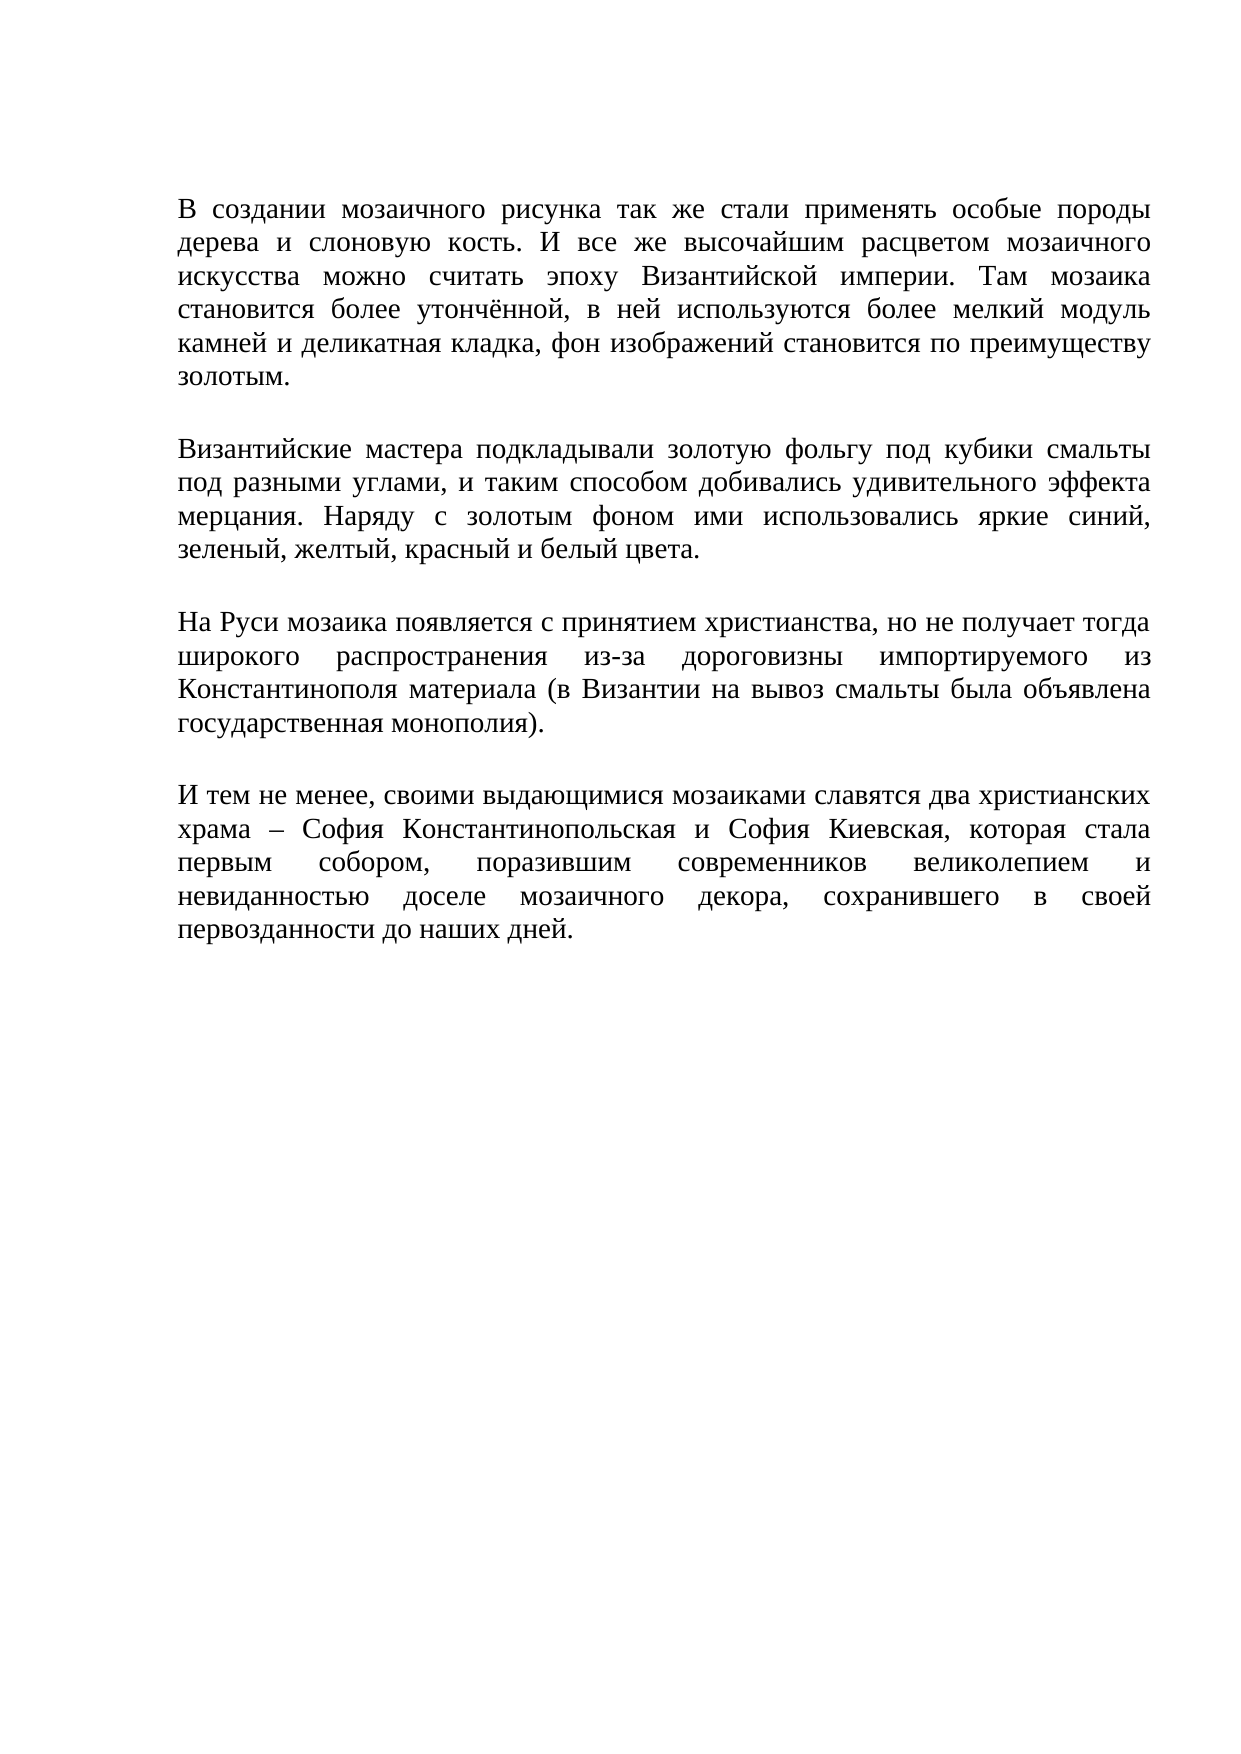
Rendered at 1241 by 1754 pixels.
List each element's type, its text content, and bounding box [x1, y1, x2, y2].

text Византийские мастера подкладывали золотую фольгу под кубики смальты под разными углами, и таким способом добивались удивительного эффекта мерцания. Наряду с золотым фоном ими использовались яркие синий, зеленый, желтый, красный и белый цвета. [177, 431, 1152, 565]
text В создании мозаичного рисунка так же стали применять особые породы дерева и слоновую кость. И все же высочайшим расцветом мозаичного искусства можно считать эпоху Византийской империи. Там мозаика становится более утончённой, в ней используются более мелкий модуль камней и деликатная кладка, фон изображений становится по преимуществу золотым. [177, 191, 1152, 392]
text И тем не менее, своими выдающимися мозаиками славятся два христианских храма – София Константинопольская и София Киевская, которая стала первым собором, поразившим современников великолепием и невиданностью доселе мозаичного декора, сохранившего в своей первозданности до наших дней. [177, 777, 1152, 945]
text На Руси мозаика появляется с принятием христианства, но не получает тогда широкого распространения из-за дороговизны импортируемого из Константинополя материала (в Византии на вывоз смальты была объявлена государственная монополия). [177, 604, 1152, 738]
